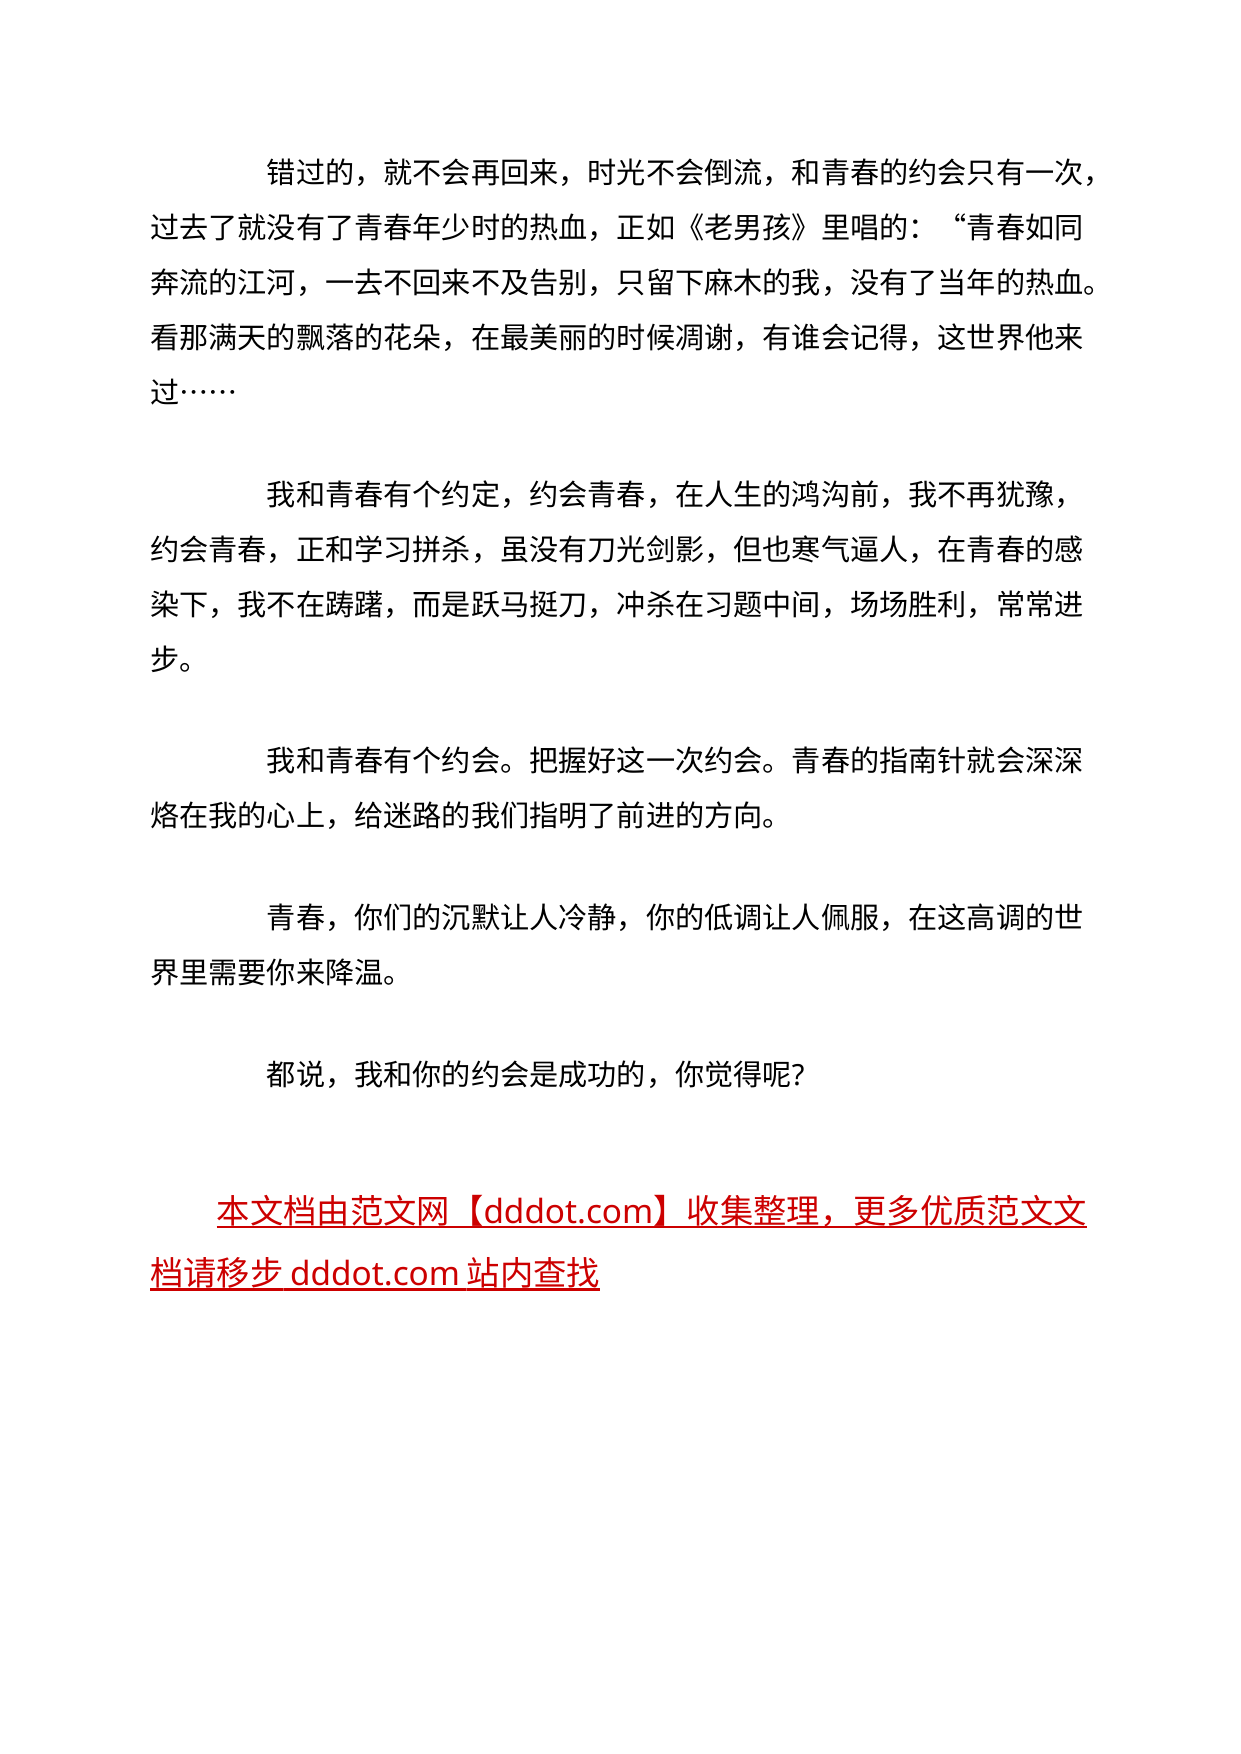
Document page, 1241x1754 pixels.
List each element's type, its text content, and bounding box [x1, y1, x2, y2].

text 都说，我和你的约会是成功的，你觉得呢? [150, 1051, 1090, 1093]
text 错过的，就不会再回来，时光不会倒流，和青春的约会只有一次，过去了就没有了青春年少时的热血，正如《老男孩》里唱的：“青春如同奔流的江河，一去不回来不及告别，只留下麻木的我，没有了当年的热血。看那满天的飘落的花朵，在最美丽的时候凋谢，有谁会记得，这世界他来过…… [150, 150, 1090, 412]
text 我和青春有个约定，约会青春，在人生的鸿沟前，我不再犹豫，约会青春，正和学习拼杀，虽没有刀光剑影，但也寒气逼人，在青春的感染下，我不在踌躇，而是跃马挺刀，冲杀在习题中间，场场胜利，常常进步。 [150, 471, 1090, 678]
text 本文档由范文网【dddot.com】收集整理，更多优质范文文档请移步dddot.com站内查找 [150, 1184, 1090, 1296]
text 我和青春有个约会。把握好这一次约会。青春的指南针就会深深烙在我的心上，给迷路的我们指明了前进的方向。 [150, 738, 1090, 835]
text 青春，你们的沉默让人冷静，你的低调让人佩服，在这高调的世界里需要你来降温。 [150, 894, 1090, 992]
